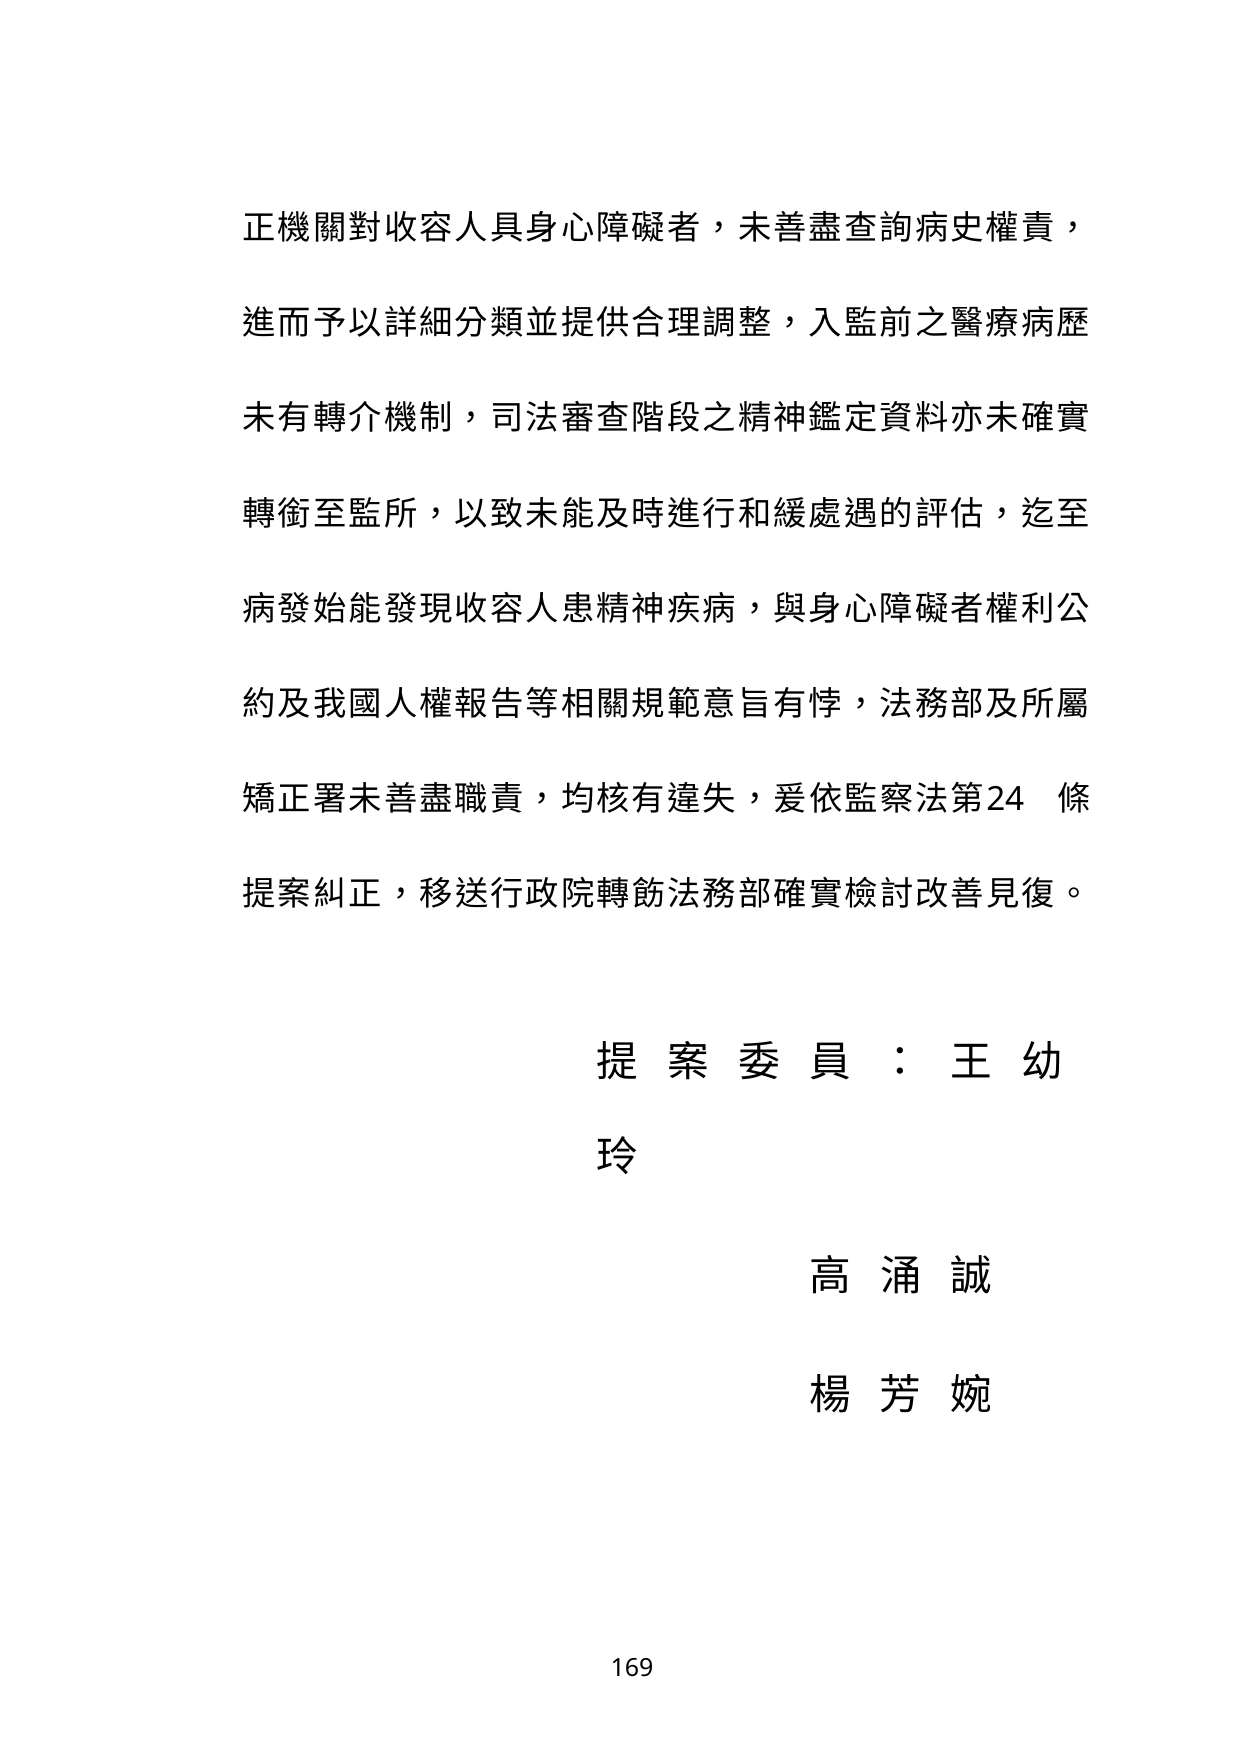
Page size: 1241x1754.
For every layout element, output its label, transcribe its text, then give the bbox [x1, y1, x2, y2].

text 提案委員：王幼玲 [561, 1010, 1092, 1201]
text 楊芳婉 [561, 1343, 1092, 1438]
text 高涌誠 [561, 1224, 1092, 1319]
